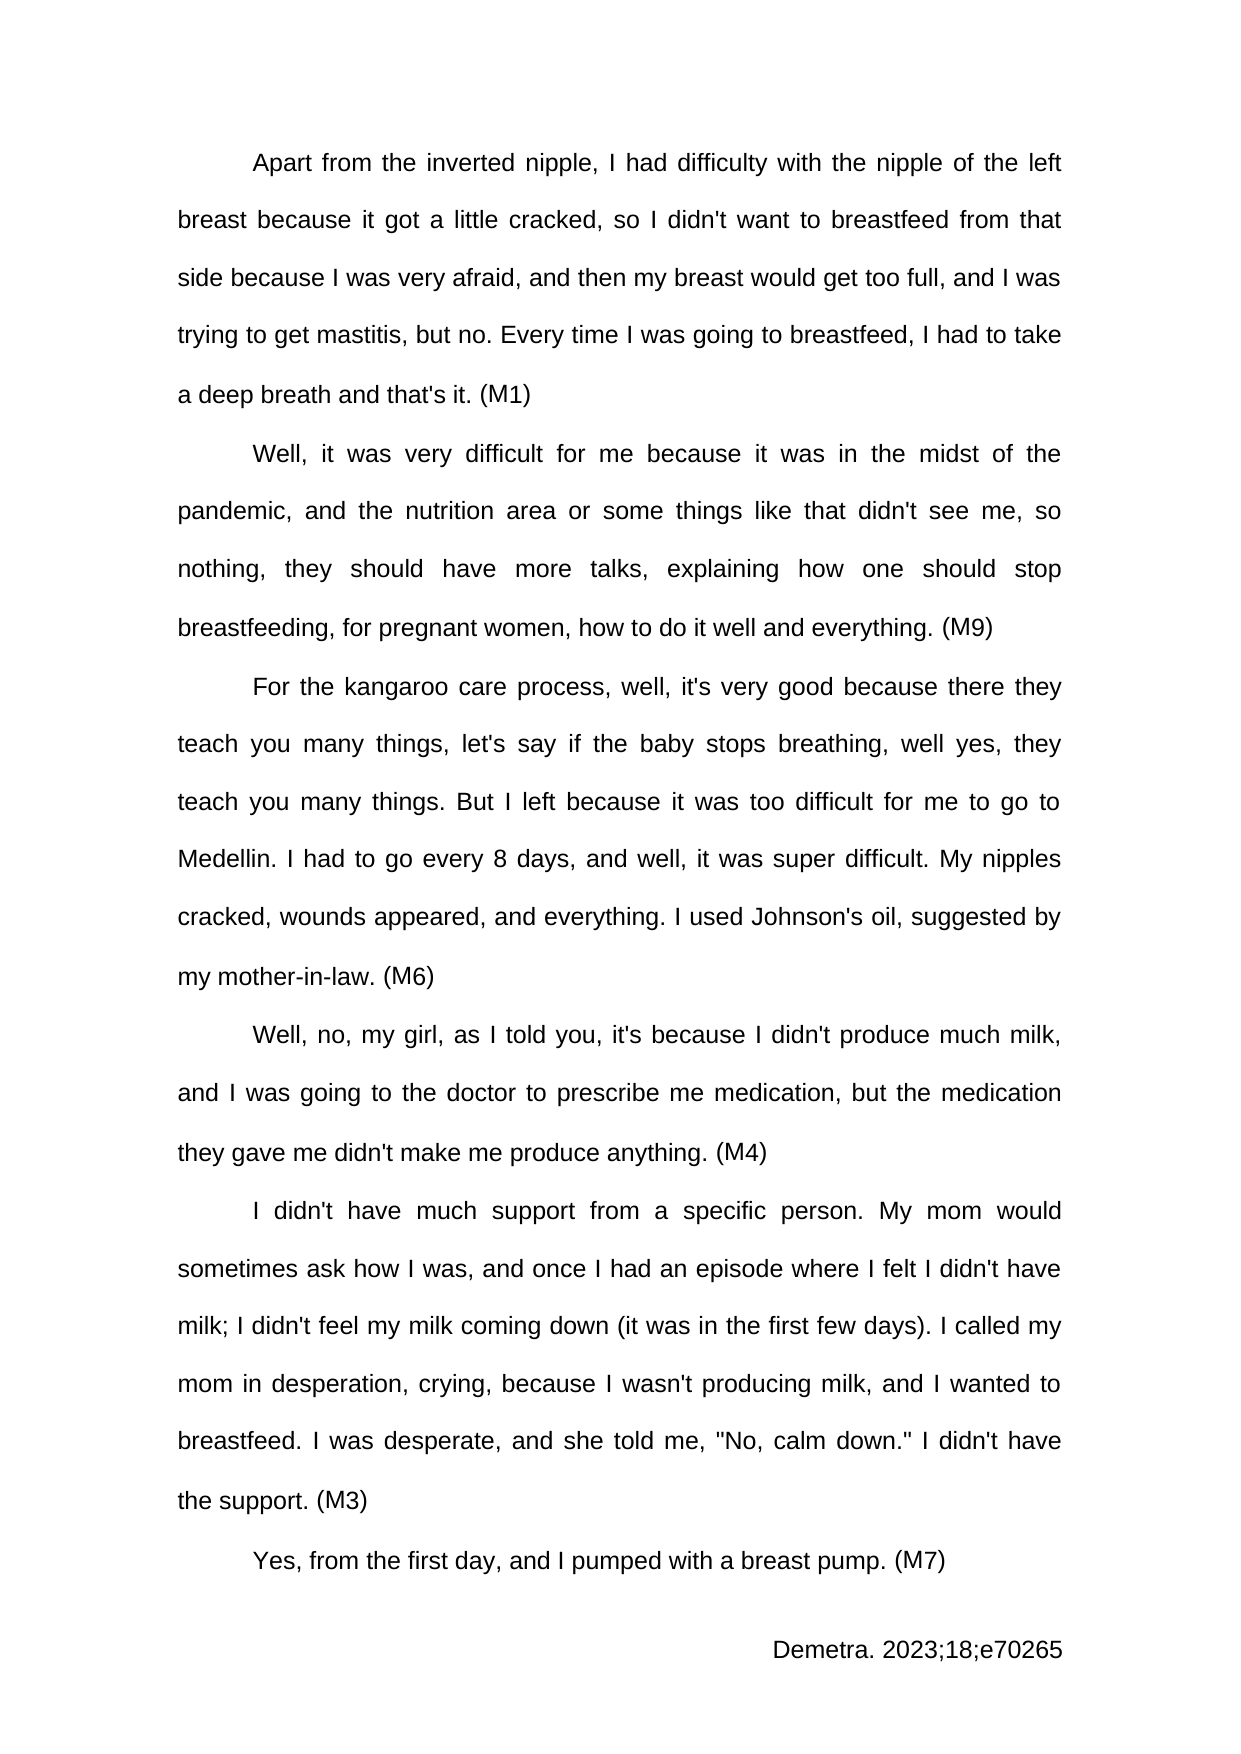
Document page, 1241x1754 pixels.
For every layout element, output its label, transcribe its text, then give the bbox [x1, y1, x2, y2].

text For the kangaroo care process, well, it's very good because there they teach you many things, let's say if the baby stops breathing, well yes, they teach you many things. But I left because it was too difficult for me to go to Medellin. I had to go every 8 days, and well, it was super difficult. My nipples cracked, wounds appeared, and everything. I used Johnson's oil, suggested by my mother-in-law. (M6) [177, 672, 1063, 991]
text Well, it was very difficult for me because it was in the midst of the pandemic, and the nutrition area or some things like that didn't see me, so nothing, they should have more talks, explaining how one should stop breastfeeding, for pregnant women, how to do it well and everything. (M9) [177, 438, 1063, 642]
text Apart from the inverted nipple, I had difficulty with the nipple of the left breast because it got a little cracked, so I didn't want to breastfeed from that side because I was very afraid, and then my breast would get too full, and I was trying to get mastitis, but no. Every time I was going to breastfeed, I had to take a deep breath and that's it. (M1) [177, 148, 1063, 409]
text I didn't have much support from a specific person. My mom would sometimes ask how I was, and once I had an episode where I felt I didn't have milk; I didn't feel my milk coming down (it was in the first few days). I called my mom in desperation, crying, because I wasn't producing milk, and I wanted to breastfeed. I was desperate, and she told me, "No, calm down." I didn't have the support. (M3) [177, 1196, 1063, 1515]
text Yes, from the first day, and I pumped with a breast pump. (M7) [177, 1545, 1063, 1575]
text Well, no, my girl, as I told you, it's because I didn't produce much milk, and I was going to the doctor to prescribe me medication, but the medication they gave me didn't make me produce anything. (M4) [177, 1020, 1063, 1166]
